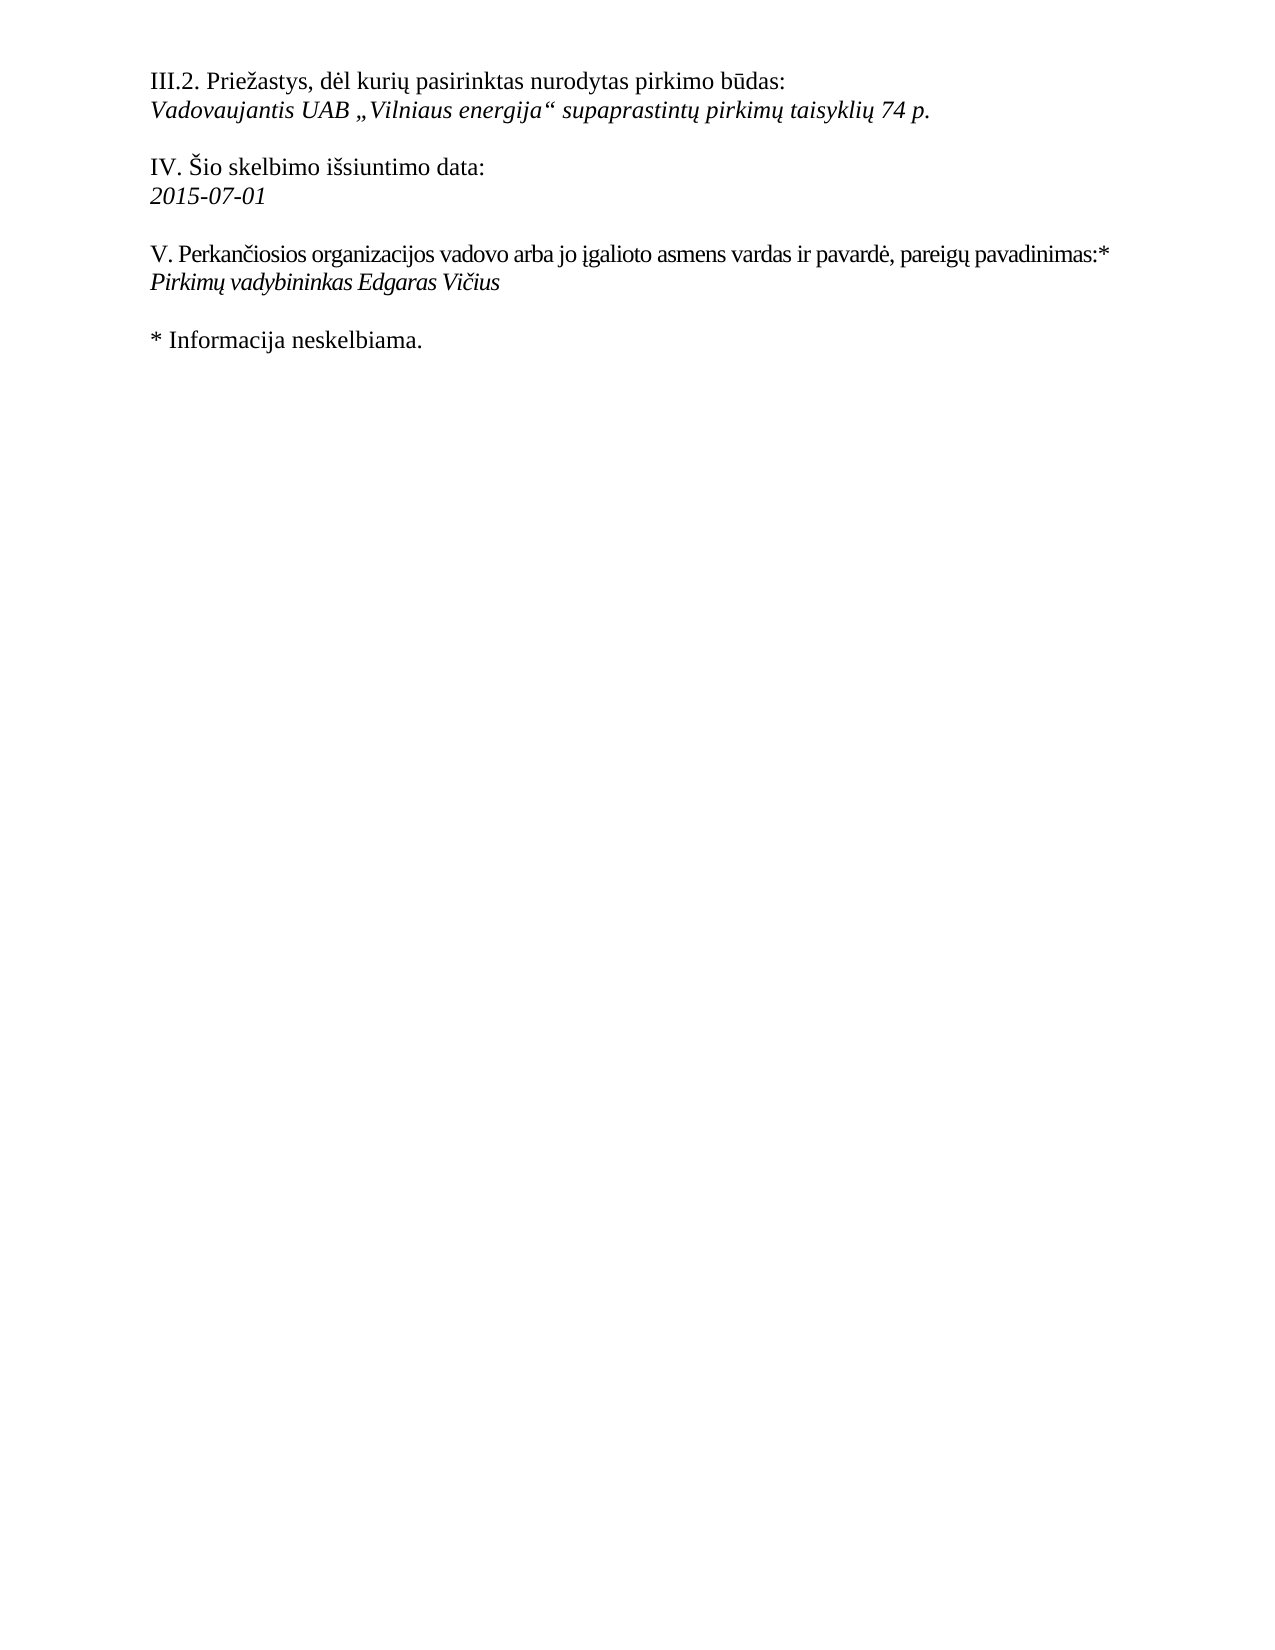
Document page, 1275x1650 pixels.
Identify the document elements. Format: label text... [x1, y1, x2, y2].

text V. Perkančiosios organizacijos vadovo arba jo įgalioto asmens vardas ir pavardė, pareigų pavadinimas:* [150, 239, 1125, 267]
text III.2. Priežastys, dėl kurių pasirinktas nurodytas pirkimo būdas: [150, 66, 1125, 95]
text IV. Šio skelbimo išsiuntimo data: [150, 152, 1125, 181]
text 2015-07-01 [150, 181, 1125, 210]
text * Informacija neskelbiama. [150, 325, 1125, 354]
text Vadovaujantis UAB „Vilniaus energija“ supaprastintų pirkimų taisyklių 74 p. [150, 95, 1125, 124]
text Pirkimų vadybininkas Edgaras Vičius [150, 267, 1125, 296]
